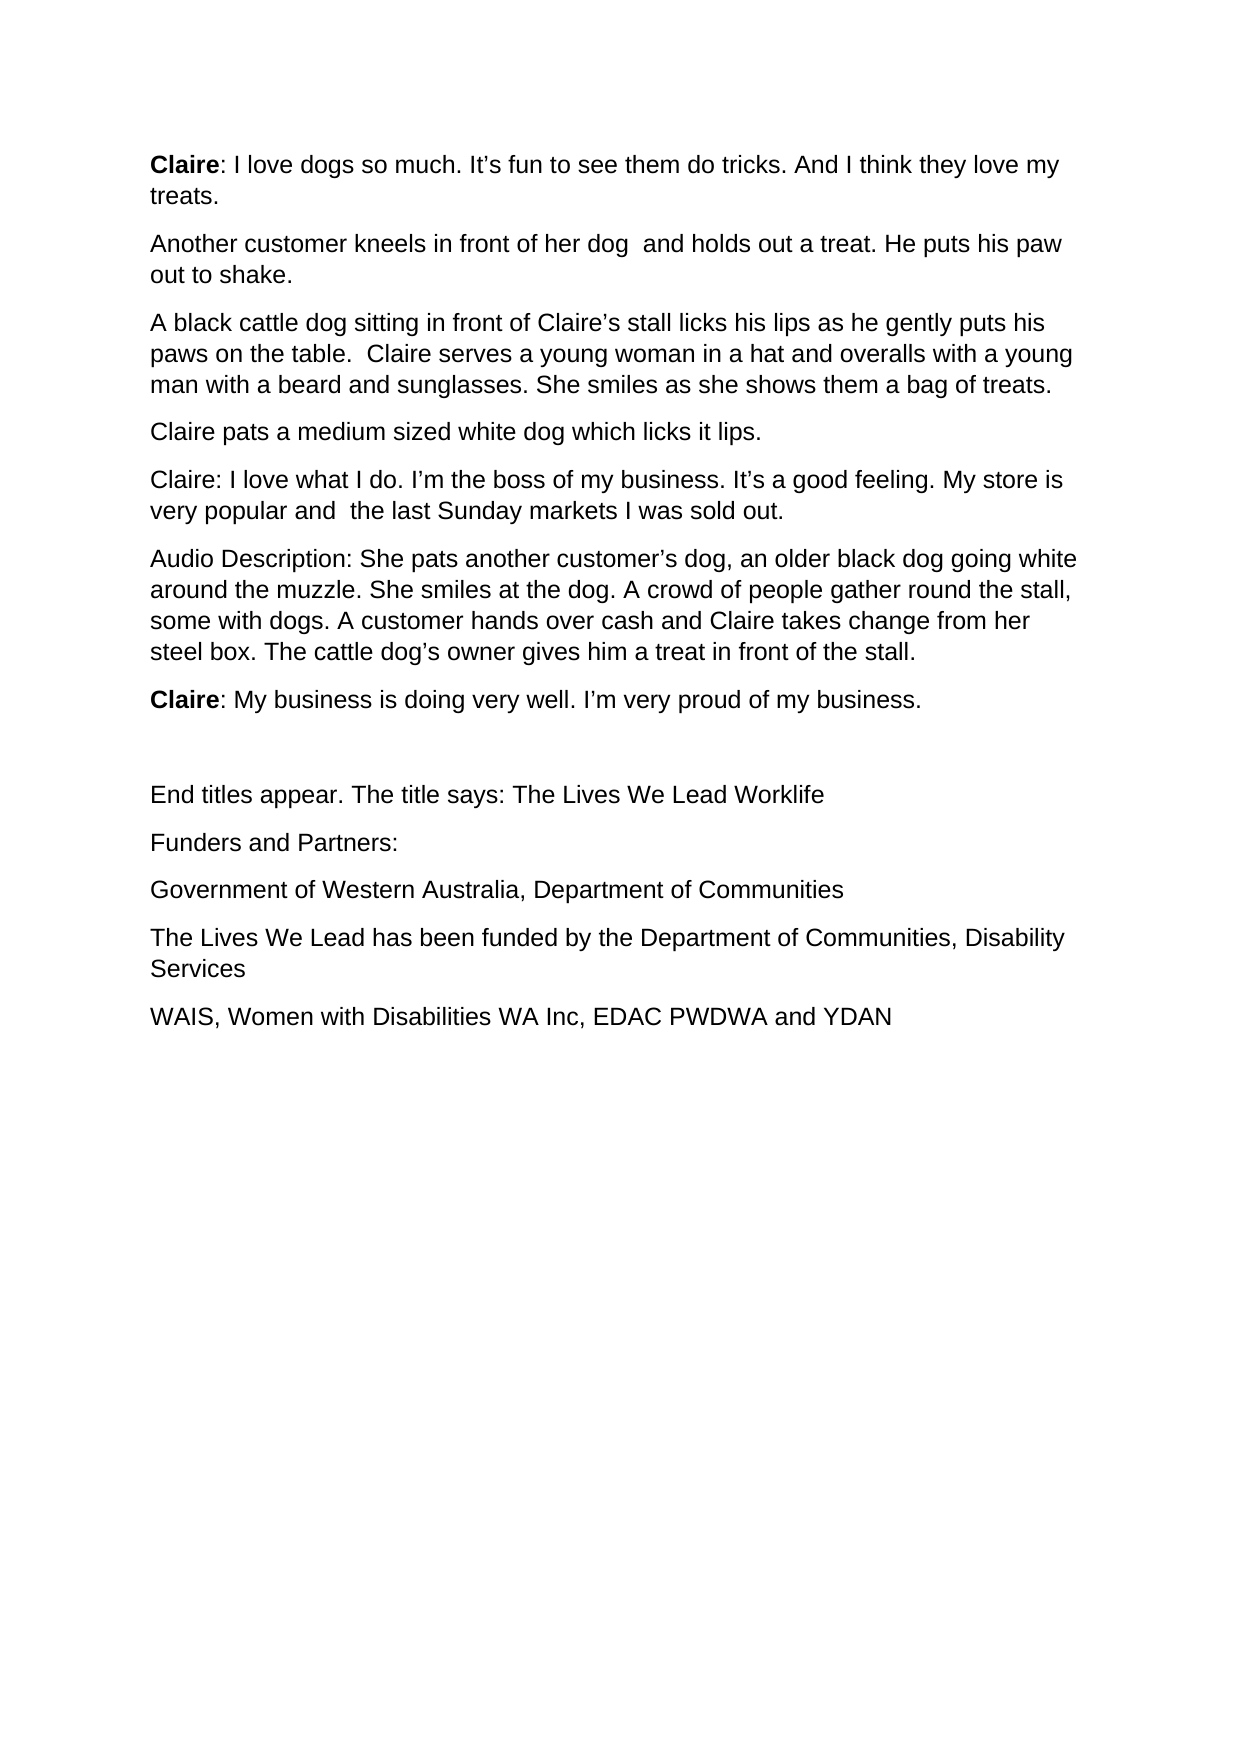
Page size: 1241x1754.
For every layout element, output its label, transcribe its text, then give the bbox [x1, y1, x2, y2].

text Another customer kneels in front of her dog and holds out a treat. He puts his paw out to shake. [150, 229, 1090, 288]
text A black cattle dog sitting in front of Claire’s stall licks his lips as he gently puts his paws on the table. Claire serves a young woman in a hat and overalls with a young man with a beard and sunglasses. She smiles as she shows them a bag of treats. [150, 307, 1090, 398]
text Audio Description: She pats another customer’s dog, an older black dog going white around the muzzle. She smiles at the dog. A crowd of people gather round the stall, some with dogs. A customer hands over cash and Claire takes change from her steel box. The cattle dog’s owner gives him a treat in front of the stall. [150, 544, 1090, 666]
text Funders and Partners: [150, 828, 1090, 856]
text Government of Western Australia, Department of Communities [150, 875, 1090, 904]
text Claire pats a medium sized white dog which licks it lips. [150, 417, 1090, 446]
text End titles appear. The title says: The Lives We Lead Worklife [150, 780, 1090, 809]
text Claire: My business is doing very well. I’m very proud of my business. [150, 684, 1090, 713]
text The Lives We Lead has been funded by the Department of Communities, Disability Services [150, 923, 1090, 983]
text Claire: I love what I do. I’m the boss of my business. It’s a good feeling. My store is very popular and the last Sunday markets I was sold out. [150, 465, 1090, 525]
text Claire: I love dogs so much. It’s fun to see them do tricks. And I think they love my treats. [150, 150, 1090, 210]
text WAIS, Women with Disabilities WA Inc, EDAC PWDWA and YDAN [150, 1002, 1090, 1031]
